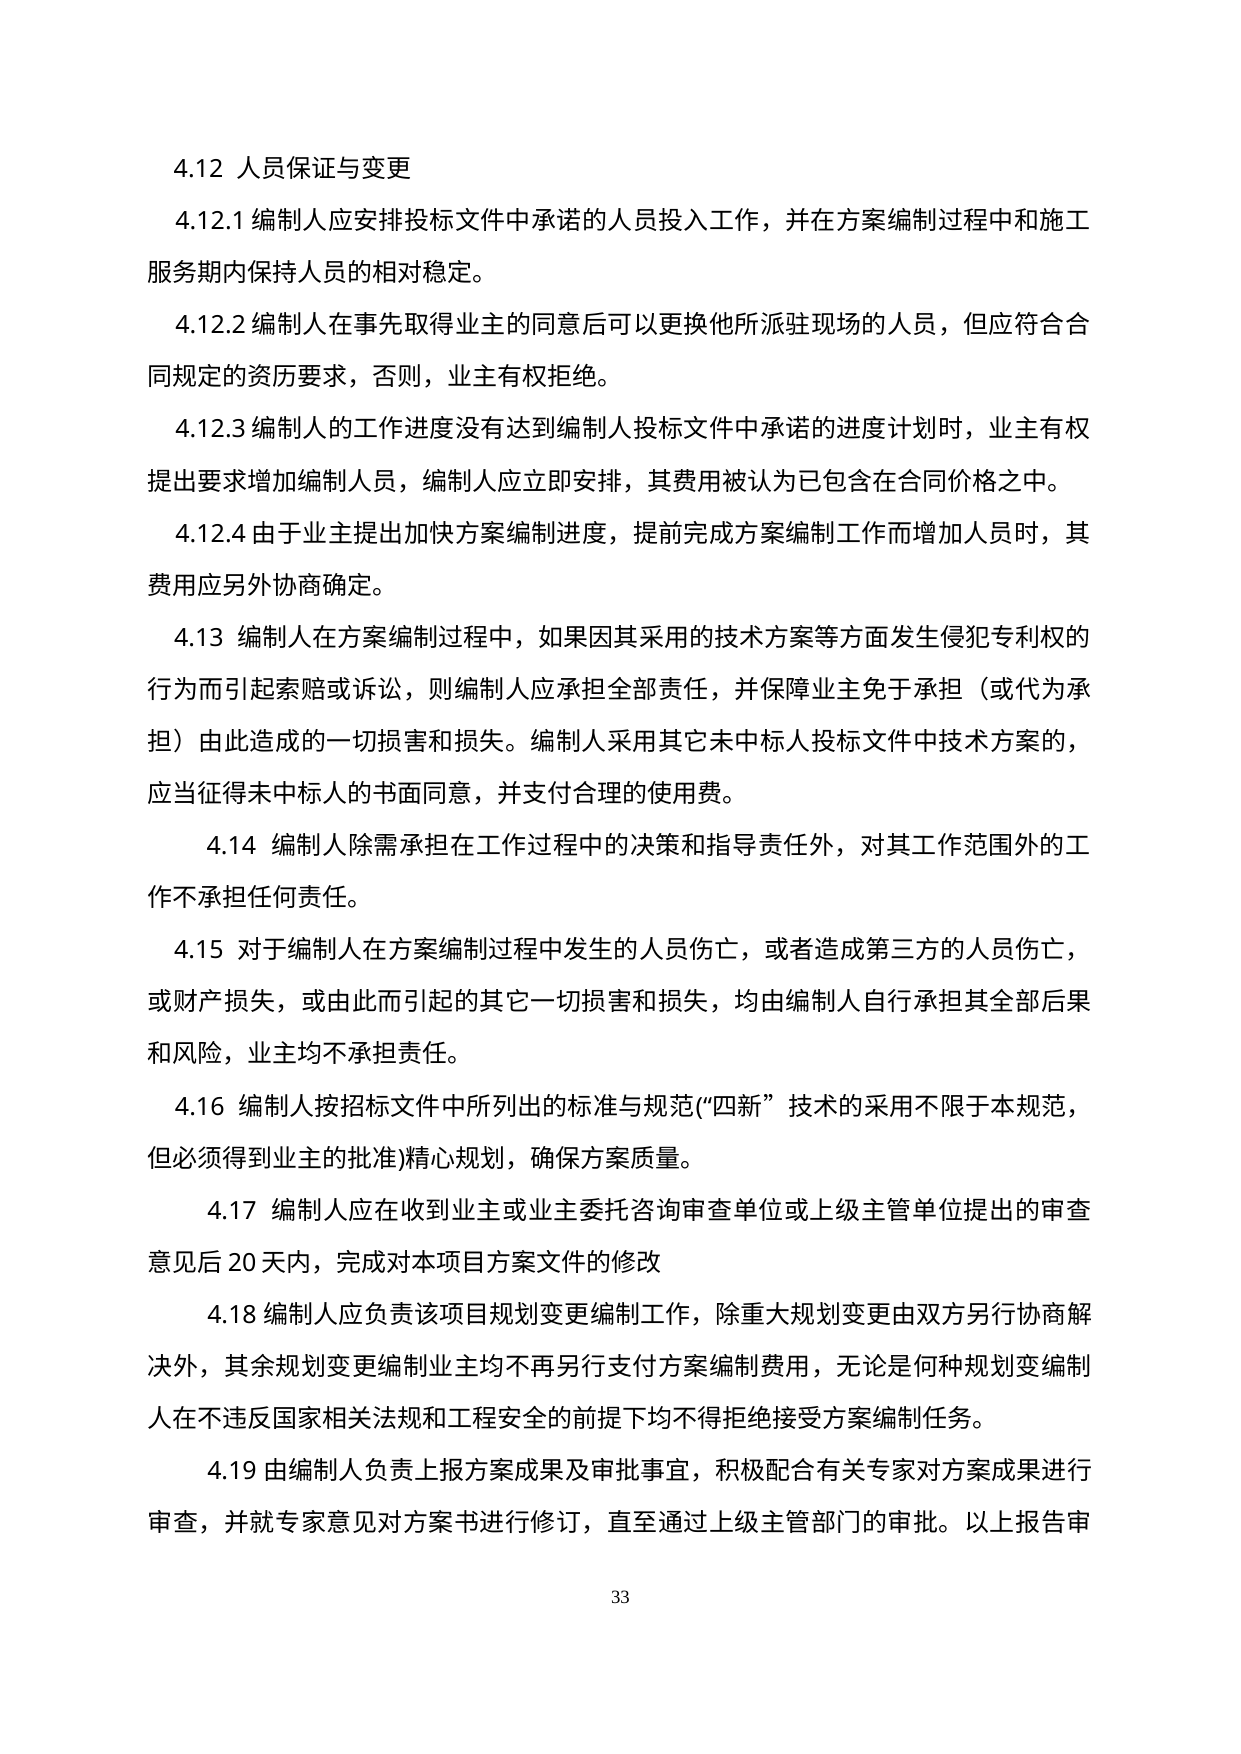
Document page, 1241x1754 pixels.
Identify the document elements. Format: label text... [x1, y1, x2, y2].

text 4.16 编制人按招标文件中所列出的标准与规范(“四新”技术的采用不限于本规范，但必须得到业主的批准)精心规划，确保方案质量。 [148, 1073, 1092, 1177]
text 4.12 人员保证与变更 [148, 136, 1092, 188]
text 4.15 对于编制人在方案编制过程中发生的人员伤亡，或者造成第三方的人员伤亡，或财产损失，或由此而引起的其它一切损害和损失，均由编制人自行承担其全部后果和风险，业主均不承担责任。 [148, 917, 1092, 1073]
text 4.14 编制人除需承担在工作过程中的决策和指导责任外，对其工作范围外的工作不承担任何责任。 [148, 813, 1092, 917]
text 4.18 编制人应负责该项目规划变更编制工作，除重大规划变更由双方另行协商解决外，其余规划变更编制业主均不再另行支付方案编制费用，无论是何种规划变编制人在不违反国家相关法规和工程安全的前提下均不得拒绝接受方案编制任务。 [148, 1282, 1092, 1438]
text 4.12.1编制人应安排投标文件中承诺的人员投入工作，并在方案编制过程中和施工服务期内保持人员的相对稳定。 [148, 188, 1092, 292]
text 4.12.4由于业主提出加快方案编制进度，提前完成方案编制工作而增加人员时，其费用应另外协商确定。 [148, 500, 1092, 604]
text 4.12.2编制人在事先取得业主的同意后可以更换他所派驻现场的人员，但应符合合同规定的资历要求，否则，业主有权拒绝。 [148, 292, 1092, 396]
text 4.12.3编制人的工作进度没有达到编制人投标文件中承诺的进度计划时，业主有权提出要求增加编制人员，编制人应立即安排，其费用被认为已包含在合同价格之中。 [148, 396, 1092, 500]
text 4.13 编制人在方案编制过程中，如果因其采用的技术方案等方面发生侵犯专利权的行为而引起索赔或诉讼，则编制人应承担全部责任，并保障业主免于承担（或代为承担）由此造成的一切损害和损失。编制人采用其它未中标人投标文件中技术方案的，应当征得未中标人的书面同意，并支付合理的使用费。 [148, 604, 1092, 813]
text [148, 1438, 1092, 1542]
text 4.17 编制人应在收到业主或业主委托咨询审查单位或上级主管单位提出的审查意见后20天内，完成对本项目方案文件的修改 [148, 1177, 1092, 1282]
